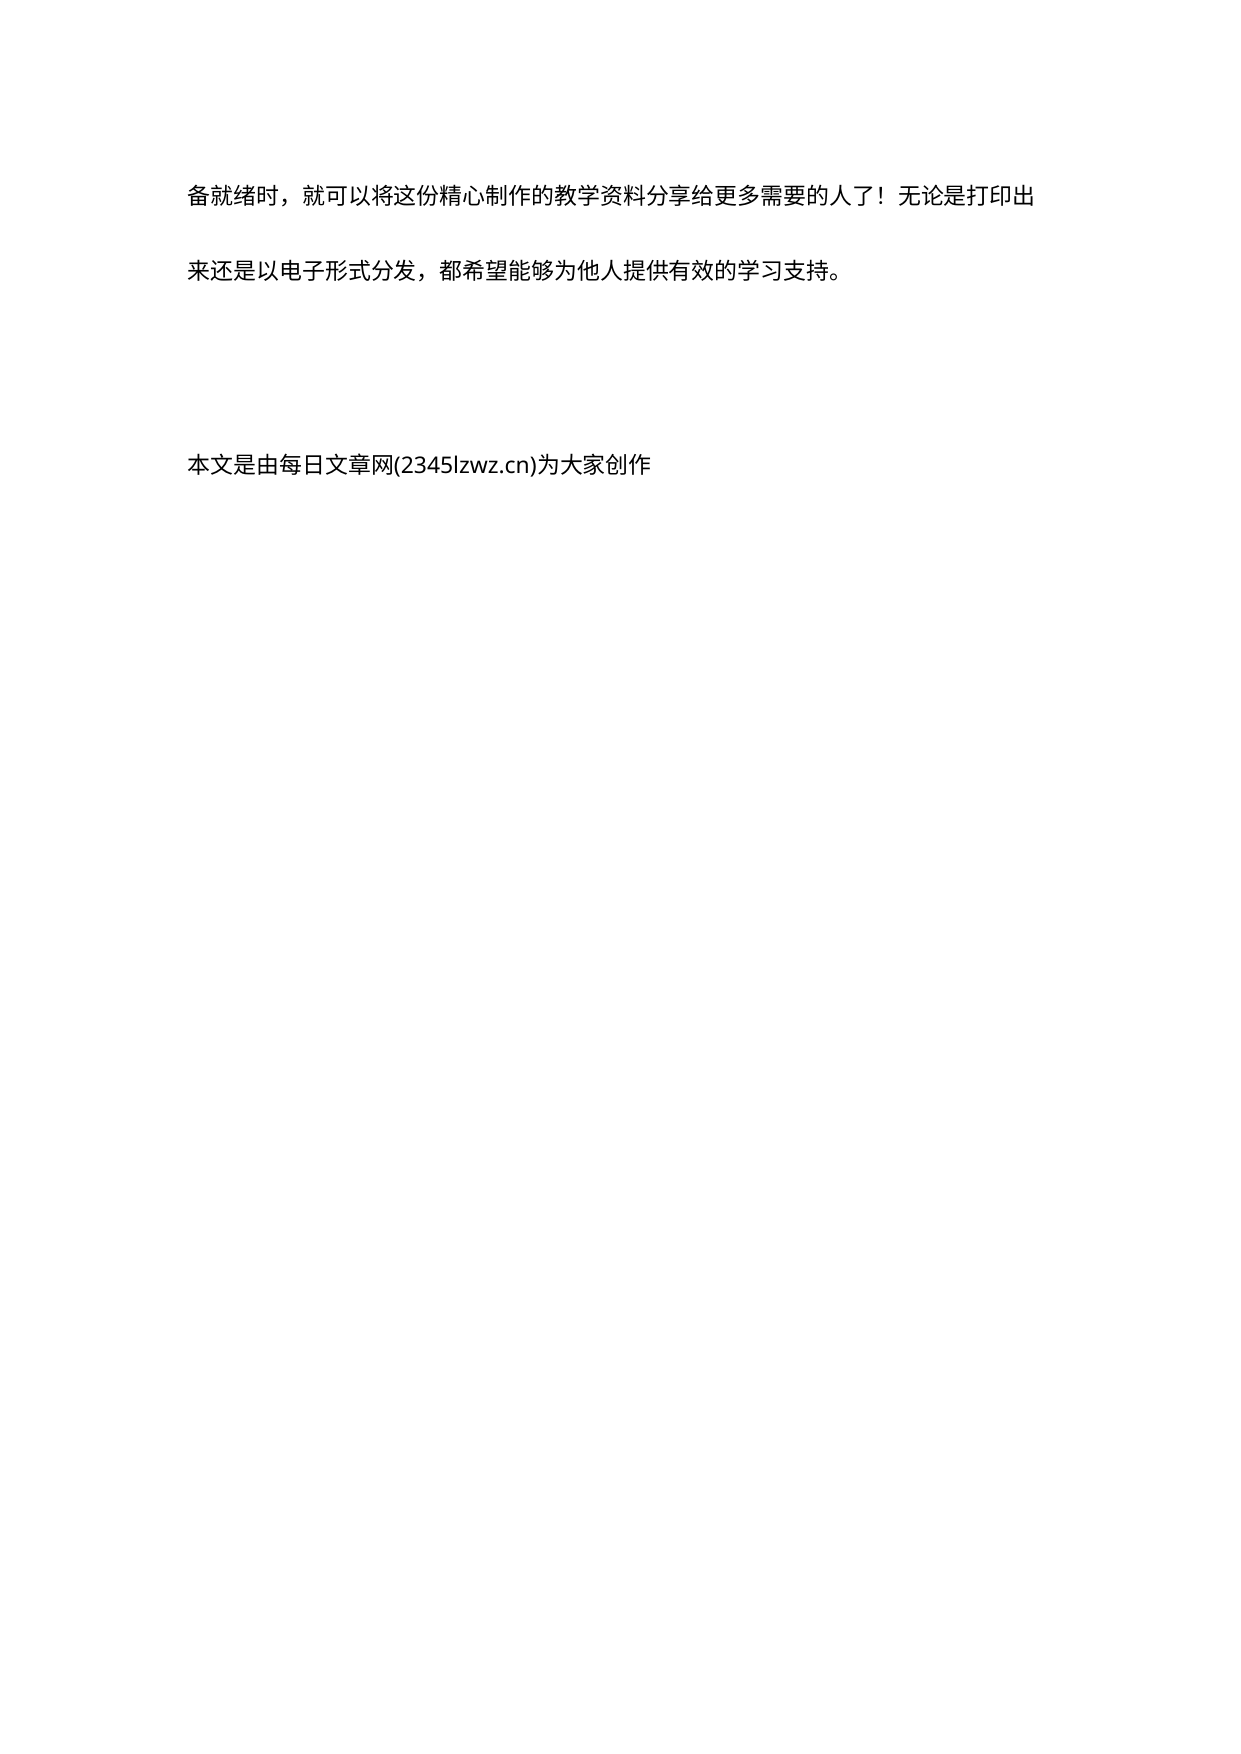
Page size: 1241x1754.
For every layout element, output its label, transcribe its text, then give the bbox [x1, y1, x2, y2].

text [187, 162, 1053, 302]
text 本文是由每日文章网(2345lzwz.cn)为大家创作 [187, 431, 1053, 496]
